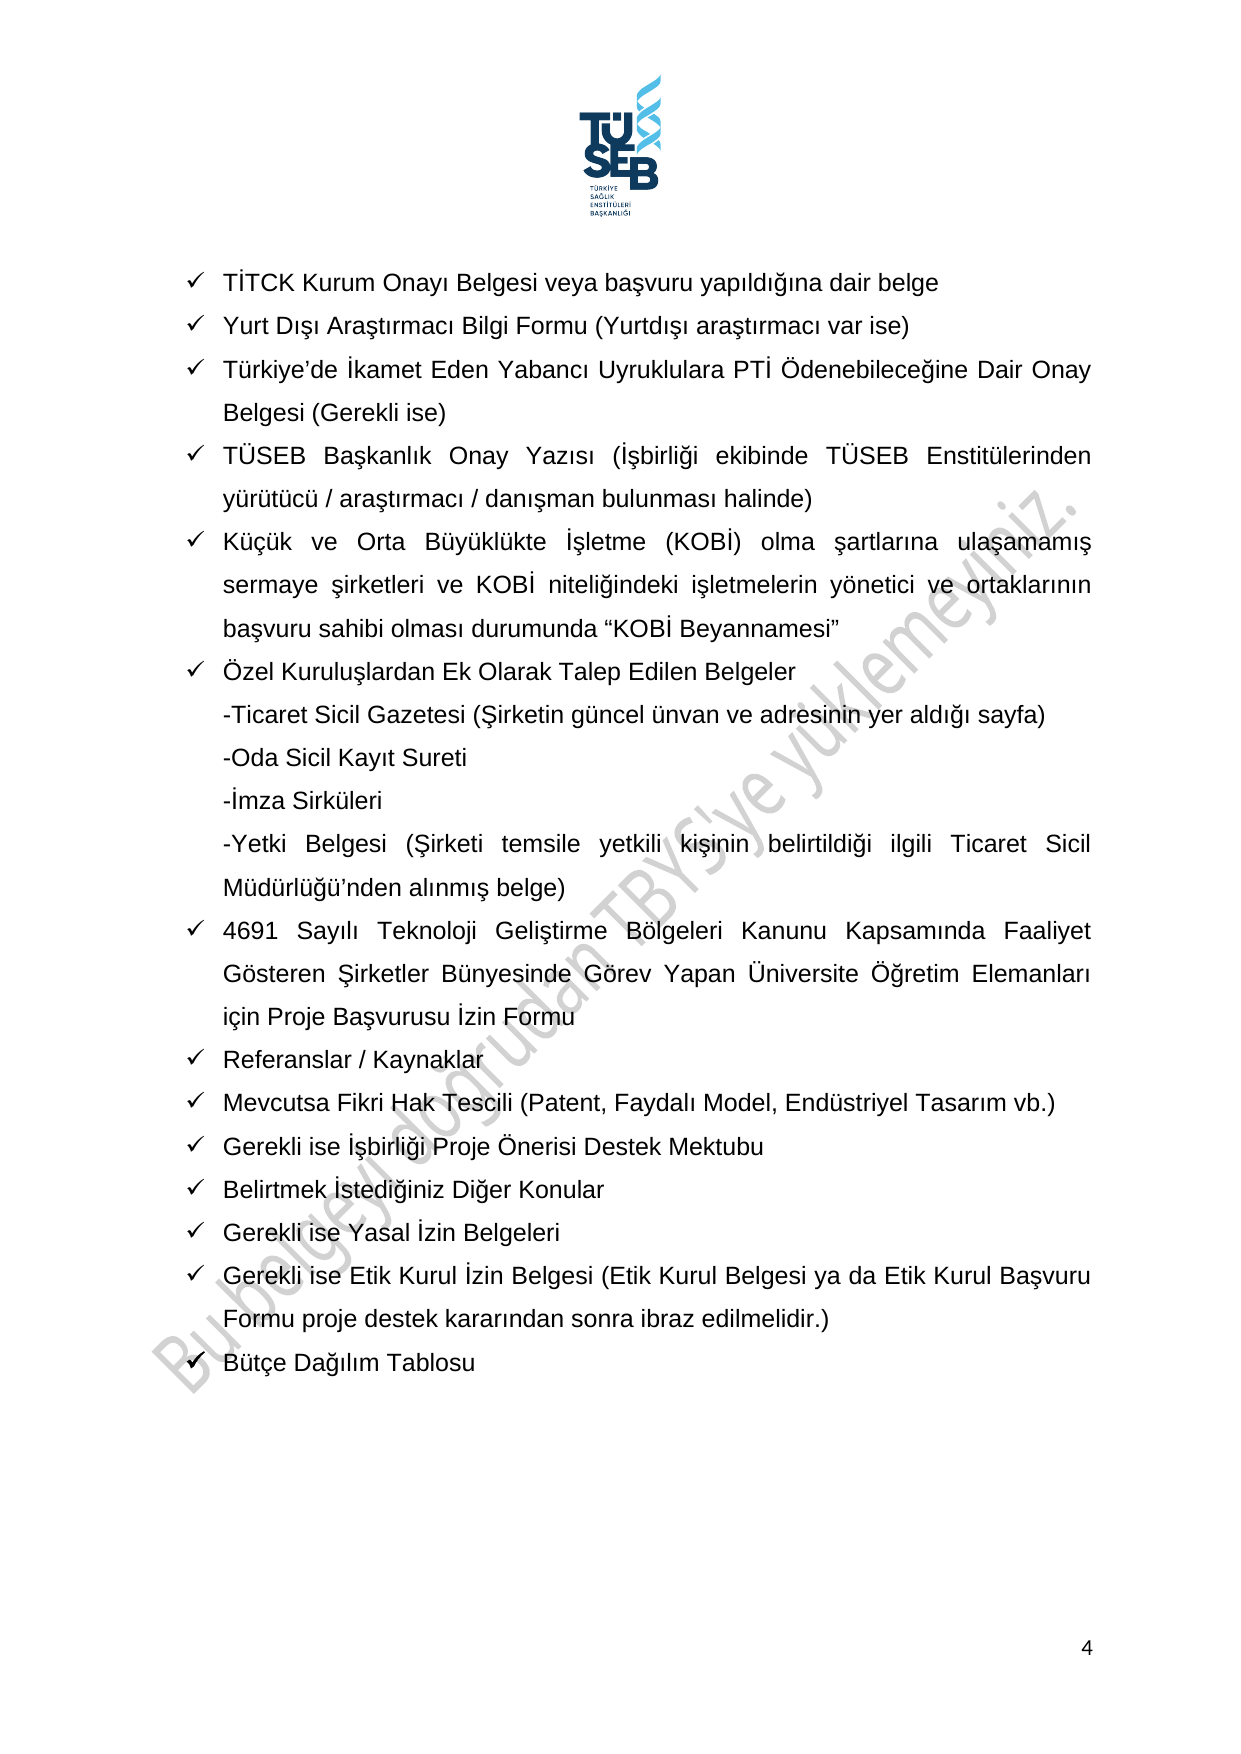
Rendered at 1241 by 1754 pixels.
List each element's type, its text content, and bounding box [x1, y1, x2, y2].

text -Yetki Belgesi (Şirketi temsile yetkili kişinin belirtildiği ilgili Ticaret Sicil Müdürlüğü’nden alınmış belge) [223, 829, 1093, 901]
text -Ticaret Sicil Gazetesi (Şirketin güncel ünvan ve adresinin yer aldığı sayfa) [223, 700, 1093, 729]
list TÜSEB Başkanlık Onay Yazısı (İşbirliği ekibinde TÜSEB Enstitülerinden yürütücü / araştırmacı / danışman bulunması halinde) [185, 441, 1093, 513]
list Gerekli ise Etik Kurul İzin Belgesi (Etik Kurul Belgesi ya da Etik Kurul Başvuru Formu proje destek kararından sonra ibraz edilmelidir.) [185, 1261, 1093, 1333]
text -İmza Sirküleri [223, 786, 1093, 815]
list 4691 Sayılı Teknoloji Geliştirme Bölgeleri Kanunu Kapsamında Faaliyet Gösteren Şirketler Bünyesinde Görev Yapan Üniversite Öğretim Elemanları için Proje Başvurusu İzin Formu [185, 916, 1093, 1031]
list Özel Kuruluşlardan Ek Olarak Talep Edilen Belgeler [185, 657, 1093, 686]
list Mevcutsa Fikri Hak Tescili (Patent, Faydalı Model, Endüstriyel Tasarım vb.) [185, 1088, 1093, 1117]
list Referanslar / Kaynaklar [185, 1045, 1093, 1074]
list Türkiye’de İkamet Eden Yabancı Uyruklulara PTİ Ödenebileceğine Dair Onay Belgesi (Gerekli ise) [185, 354, 1093, 427]
list Küçük ve Orta Büyüklükte İşletme (KOBİ) olma şartlarına ulaşamamış sermaye şirketleri ve KOBİ niteliğindeki işletmelerin yönetici ve ortaklarının başvuru sahibi olması durumunda “KOBİ Beyannamesi” [185, 527, 1093, 642]
list Yurt Dışı Araştırmacı Bilgi Formu (Yurtdışı araştırmacı var ise) [185, 311, 1093, 340]
list Bütçe Dağılım Tablosu [185, 1348, 1093, 1376]
list TİTCK Kurum Onayı Belgesi veya başvuru yapıldığına dair belge [185, 268, 1093, 297]
list Belirtmek İstediğiniz Diğer Konular [185, 1175, 1093, 1204]
picture [579, 73, 661, 217]
list Gerekli ise İşbirliği Proje Önerisi Destek Mektubu [185, 1132, 1093, 1160]
text -Oda Sicil Kayıt Sureti [223, 743, 1093, 772]
list Gerekli ise Yasal İzin Belgeleri [185, 1218, 1093, 1247]
